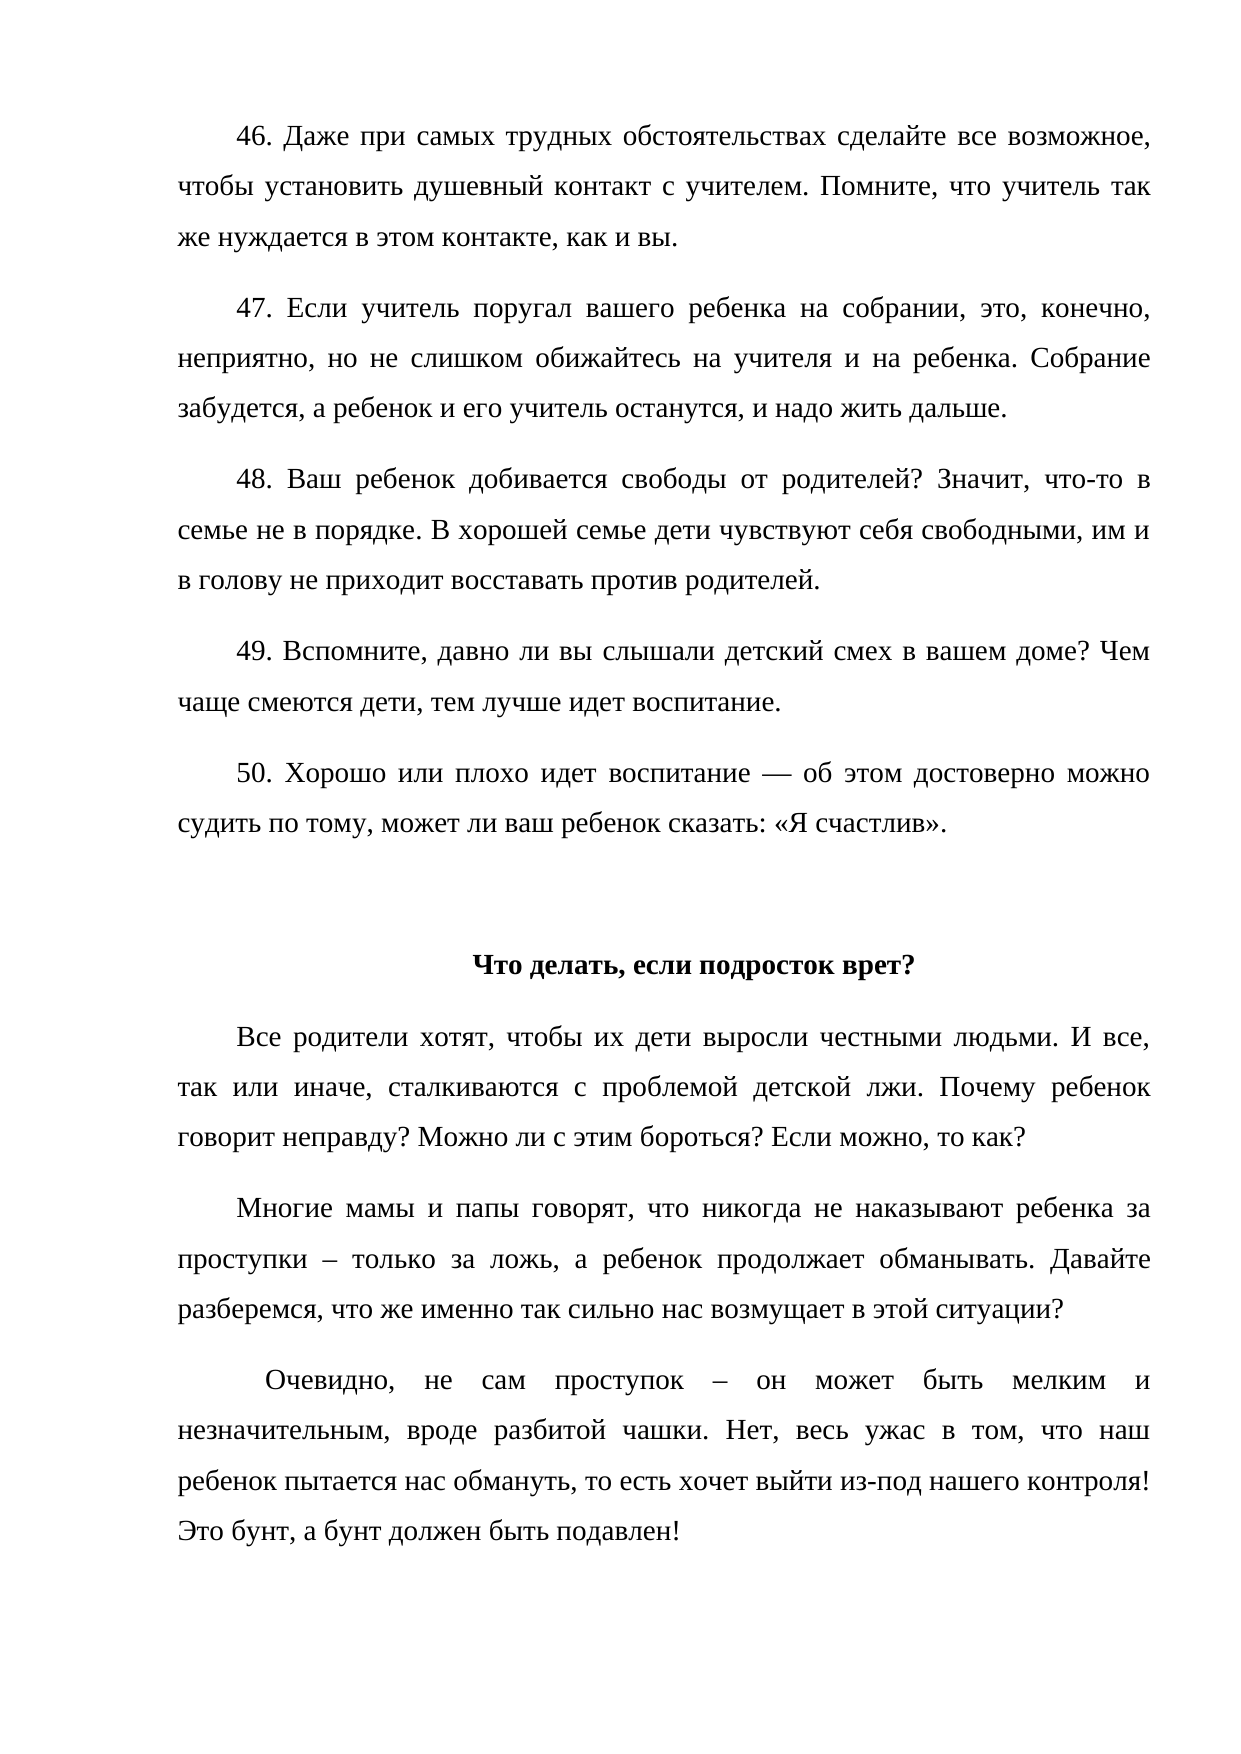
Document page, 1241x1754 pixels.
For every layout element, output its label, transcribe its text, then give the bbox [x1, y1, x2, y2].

text 47. Если учитель поругал вашего ребенка на собрании, это, конечно, неприятно, но не слишком обижайтесь на учителя и на ребенка. Собрание забудется, а ребенок и его учитель останутся, и надо жить дальше. [177, 290, 1152, 424]
text 46. Даже при самых трудных обстоятельствах сделайте все возможное, чтобы установить душевный контакт с учителем. Помните, что учитель так же нуждается в этом контакте, как и вы. [177, 118, 1152, 252]
text Многие мамы и папы говорят, что никогда не наказывают ребенка за проступки – только за ложь, а ребенок продолжает обманывать. Давайте разберемся, что же именно так сильно нас возмущает в этой ситуации? [177, 1190, 1152, 1324]
text 50. Хорошо или плохо идет воспитание — об этом достоверно можно судить по тому, может ли ваш ребенок сказать: «Я счастлив». [177, 755, 1152, 839]
text 49. Вспомните, давно ли вы слышали детский смех в вашем доме? Чем чаще смеются дети, тем лучше идет воспитание. [177, 633, 1152, 717]
text Очевидно, не сам проступок – он может быть мелким и незначительным, вроде разбитой чашки. Нет, весь ужас в том, что наш ребенок пытается нас обмануть, то есть хочет выйти из-под нашего контроля! Это бунт, а бунт должен быть подавлен! [177, 1362, 1152, 1547]
text Что делать, если подросток врет? [177, 947, 1152, 981]
text Все родители хотят, чтобы их дети выросли честными людьми. И все, так или иначе, сталкиваются с проблемой детской лжи. Почему ребенок говорит неправду? Можно ли с этим бороться? Если можно, то как? [177, 1019, 1152, 1153]
text 48. Ваш ребенок добивается свободы от родителей? Значит, что-то в семье не в порядке. В хорошей семье дети чувствуют себя свободными, им и в голову не приходит восставать против родителей. [177, 462, 1152, 596]
